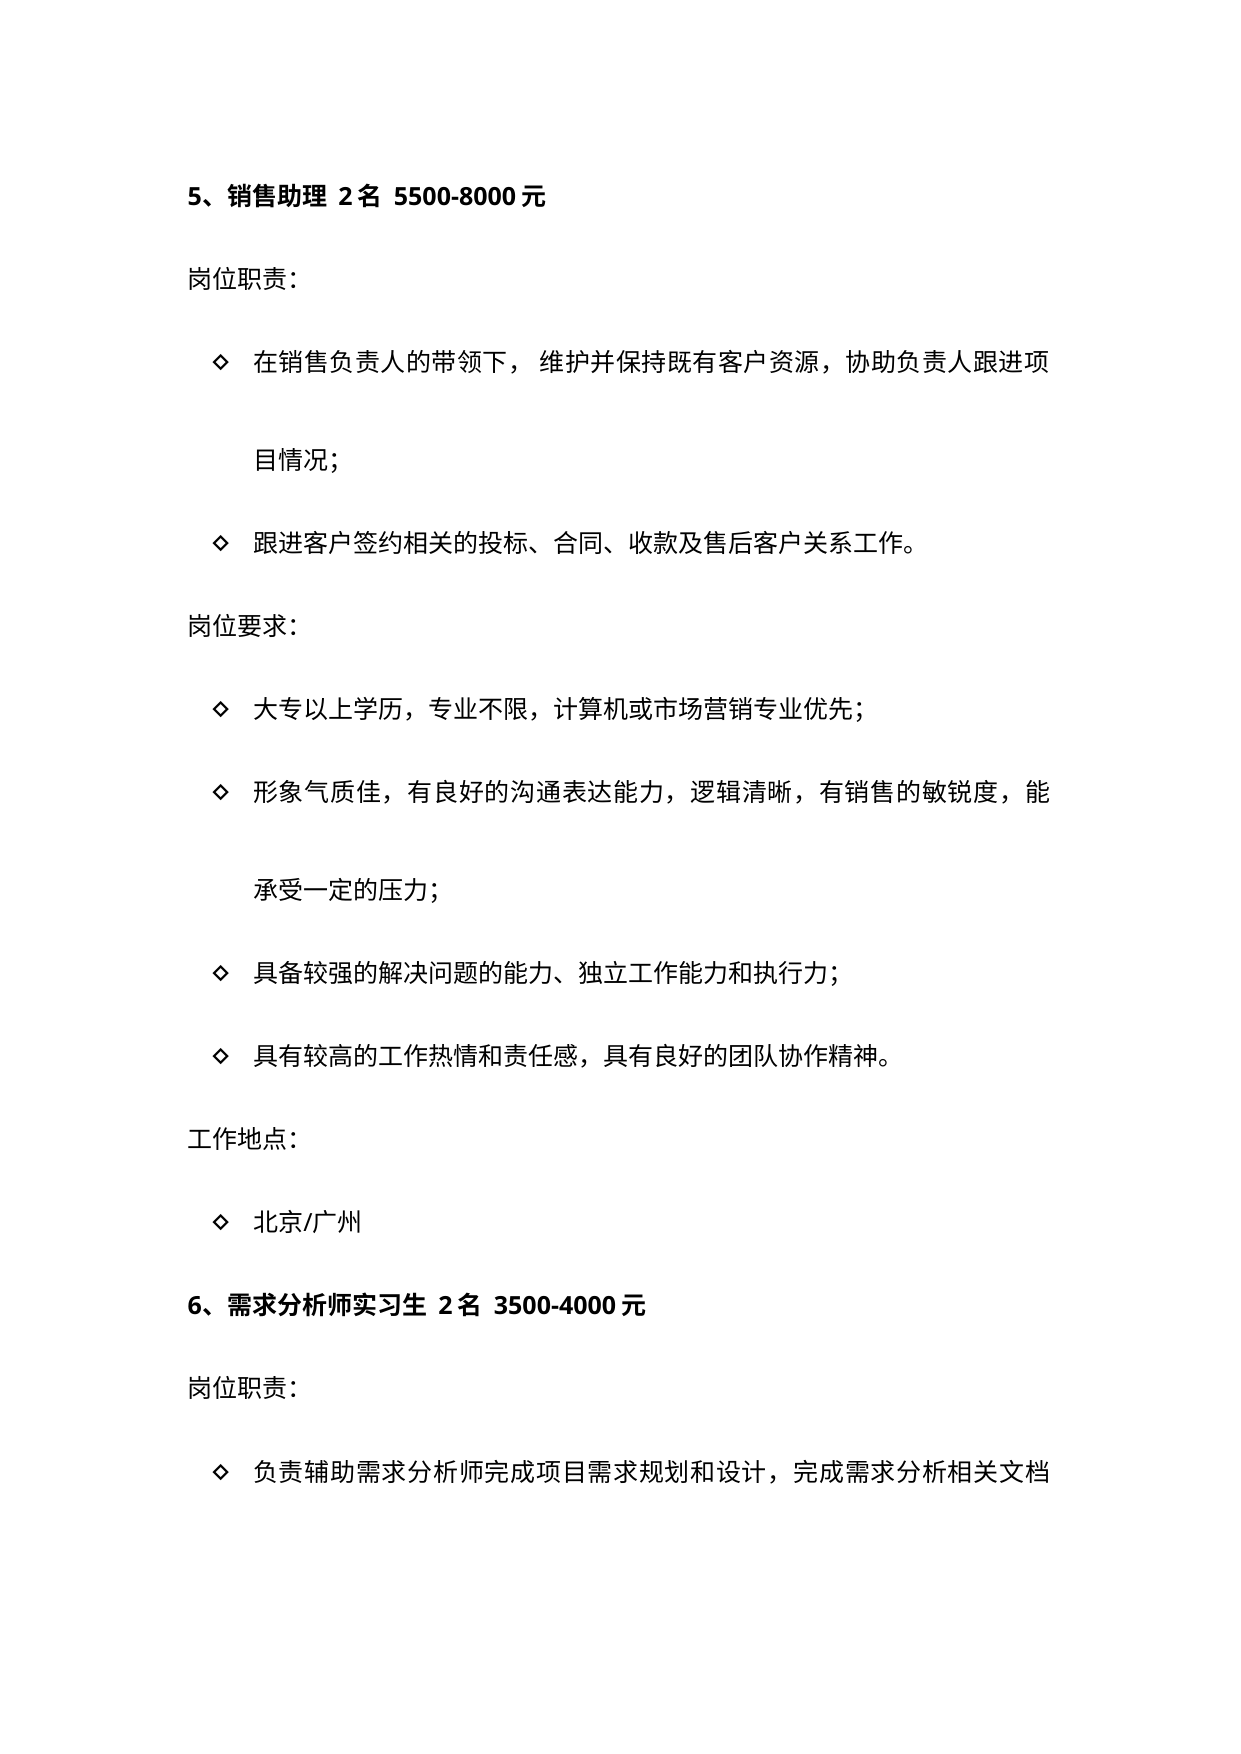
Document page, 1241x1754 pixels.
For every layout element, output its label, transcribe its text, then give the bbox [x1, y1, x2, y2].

list 具有较高的工作热情和责任感，具有良好的团队协作精神。 [209, 1022, 1053, 1087]
text 岗位要求： [187, 592, 1053, 657]
text 6、需求分析师实习生 2名 3500-4000元 [187, 1271, 1053, 1336]
text 岗位职责： [187, 1354, 1053, 1419]
text 岗位职责： [187, 245, 1053, 310]
list 形象气质佳，有良好的沟通表达能力，逻辑清晰，有销售的敏锐度，能承受一定的压力； [209, 758, 1053, 921]
list 在销售负责人的带领下， 维护并保持既有客户资源，协助负责人跟进项目情况； [209, 328, 1053, 491]
list 大专以上学历，专业不限，计算机或市场营销专业优先； [209, 675, 1053, 740]
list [209, 1438, 1053, 1503]
text 5、销售助理 2名 5500-8000元 [187, 162, 1053, 227]
list 具备较强的解决问题的能力、独立工作能力和执行力； [209, 939, 1053, 1004]
list 跟进客户签约相关的投标、合同、收款及售后客户关系工作。 [209, 509, 1053, 574]
text 工作地点： [187, 1105, 1053, 1170]
list 北京/广州 [209, 1188, 1053, 1253]
